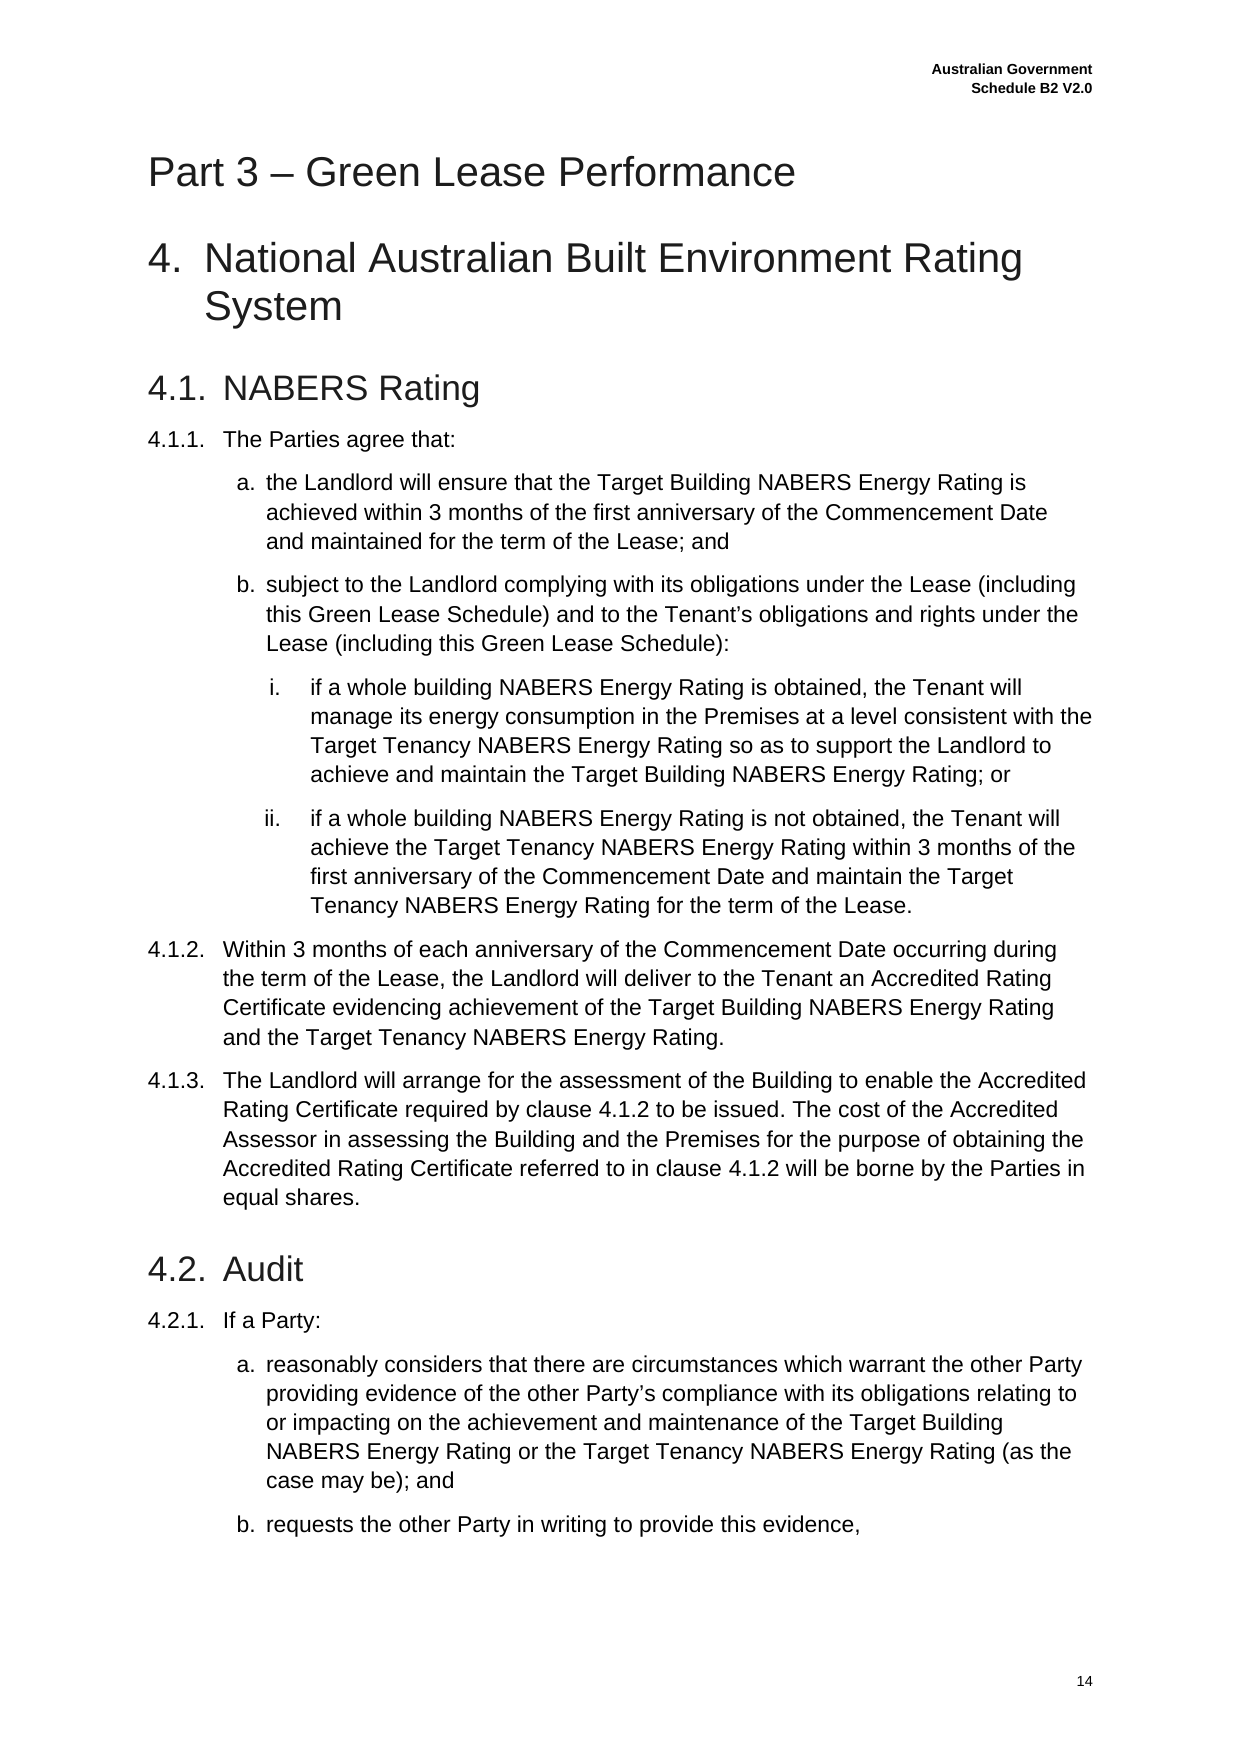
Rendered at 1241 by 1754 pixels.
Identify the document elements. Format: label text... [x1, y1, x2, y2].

list requests the other Party in writing to provide this evidence, [236, 1508, 1092, 1537]
subtitle NABERS Rating [148, 366, 1092, 408]
list The Landlord will arrange for the assessment of the Building to enable the Accredited Rating Certificate required by clause 4.1.2 to be issued. The cost of the Accredited Assessor in assessing the Building and the Premises for the purpose of obtaining the Accredited Rating Certificate referred to in clause 4.1.2 will be borne by the Parties in equal shares. [148, 1064, 1092, 1210]
list if a whole building NABERS Energy Rating is not obtained, the Tenant will achieve the Target Tenancy NABERS Energy Rating within 3 months of the first anniversary of the Commencement Date and maintain the Target Tenancy NABERS Energy Rating for the term of the Lease. [281, 802, 1092, 918]
list reasonably considers that there are circumstances which warrant the other Party providing evidence of the other Party’s compliance with its obligations relating to or impacting on the achievement and maintenance of the Target Building NABERS Energy Rating or the Target Tenancy NABERS Energy Rating (as the case may be); and [236, 1348, 1092, 1493]
list the Landlord will ensure that the Target Building NABERS Energy Rating is achieved within 3 months of the first anniversary of the Commencement Date and maintained for the term of the Lease; and [236, 466, 1092, 554]
list If a Party: [148, 1304, 1092, 1333]
list Within 3 months of each anniversary of the Commencement Date occurring during the term of the Lease, the Landlord will deliver to the Tenant an Accredited Rating Certificate evidencing achievement of the Target Building NABERS Energy Rating and the Target Tenancy NABERS Energy Rating. [148, 933, 1092, 1050]
subtitle National Australian Built Environment Rating System [148, 233, 1092, 329]
list if a whole building NABERS Energy Rating is obtained, the Tenant will manage its energy consumption in the Premises at a level consistent with the Target Tenancy NABERS Energy Rating so as to support the Landlord to achieve and maintain the Target Building NABERS Energy Rating; or [281, 671, 1092, 787]
subtitle Audit [148, 1248, 1092, 1289]
list subject to the Landlord complying with its obligations under the Lease (including this Green Lease Schedule) and to the Tenant’s obligations and rights under the Lease (including this Green Lease Schedule): [236, 568, 1092, 656]
list The Parties agree that: [148, 423, 1092, 452]
subtitle Part 3 – Green Lease Performance [148, 148, 1092, 196]
